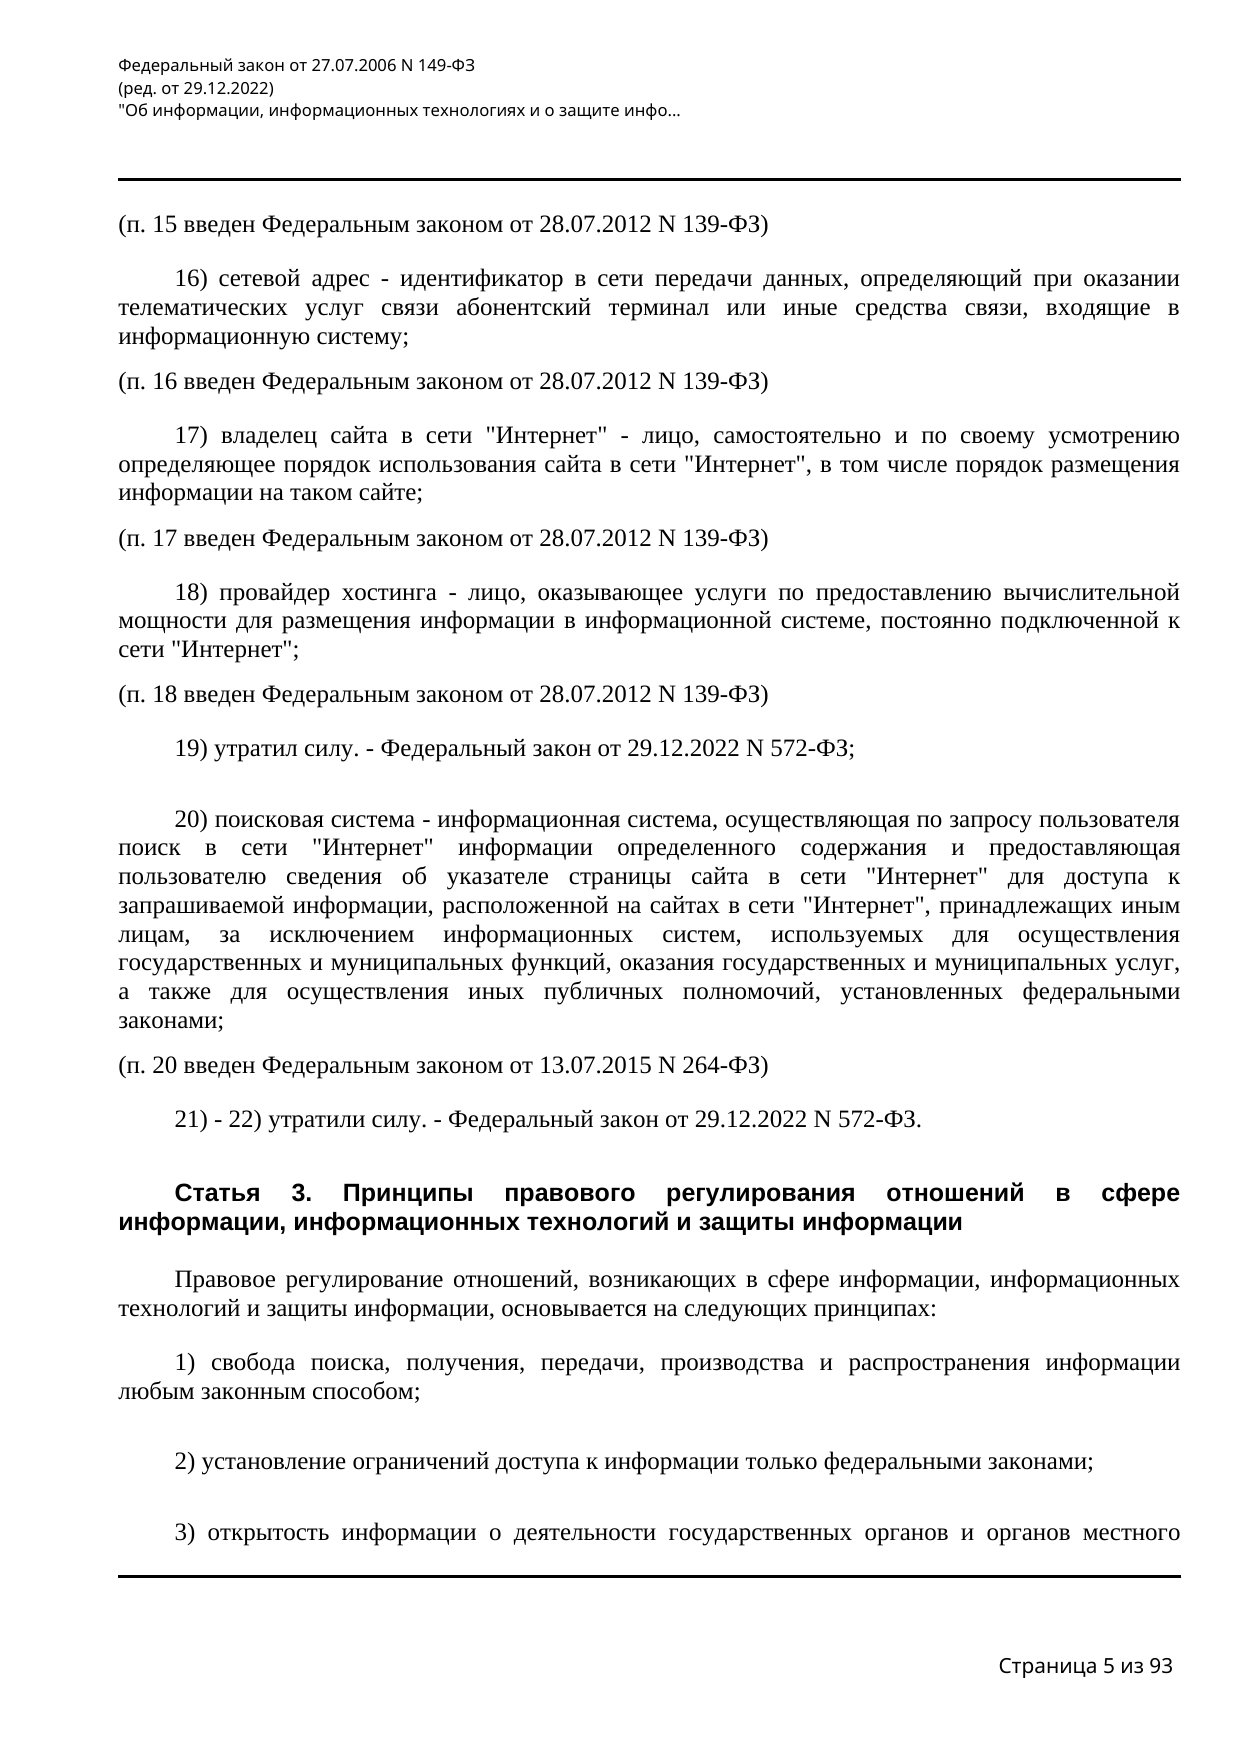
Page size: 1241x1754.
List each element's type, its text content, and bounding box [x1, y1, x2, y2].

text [118, 1517, 1181, 1545]
text 18) провайдер хостинга - лицо, оказывающее услуги по предоставлению вычислительной мощности для размещения информации в информационной системе, постоянно подключенной к сети "Интернет"; [118, 577, 1181, 663]
text (п. 15 введен Федеральным законом от 28.07.2012 N 139-ФЗ) [118, 209, 1181, 238]
text (п. 20 введен Федеральным законом от 13.07.2015 N 264-ФЗ) [118, 1050, 1181, 1079]
text 20) поисковая система - информационная система, осуществляющая по запросу пользователя поиск в сети "Интернет" информации определенного содержания и предоставляющая пользователю сведения об указателе страницы сайта в сети "Интернет" для доступа к запрашиваемой информации, расположенной на сайтах в сети "Интернет", принадлежащих иным лицам, за исключением информационных систем, используемых для осуществления государственных и муниципальных функций, оказания государственных и муниципальных услуг, а также для осуществления иных публичных полномочий, установленных федеральными законами; [118, 804, 1181, 1034]
text 17) владелец сайта в сети "Интернет" - лицо, самостоятельно и по своему усмотрению определяющее порядок использования сайта в сети "Интернет", в том числе порядок размещения информации на таком сайте; [118, 420, 1181, 506]
title Статья 3. Принципы правового регулирования отношений в сфере информации, информационных технологий и защиты информации [118, 1178, 1181, 1236]
text 19) утратил силу. - Федеральный закон от 29.12.2022 N 572-ФЗ; [118, 733, 1181, 762]
text (п. 16 введен Федеральным законом от 28.07.2012 N 139-ФЗ) [118, 366, 1181, 395]
text 1) свобода поиска, получения, передачи, производства и распространения информации любым законным способом; [118, 1347, 1181, 1404]
text 21) - 22) утратили силу. - Федеральный закон от 29.12.2022 N 572-ФЗ. [118, 1104, 1181, 1133]
text Правовое регулирование отношений, возникающих в сфере информации, информационных технологий и защиты информации, основывается на следующих принципах: [118, 1264, 1181, 1322]
text 16) сетевой адрес - идентификатор в сети передачи данных, определяющий при оказании телематических услуг связи абонентский терминал или иные средства связи, входящие в информационную систему; [118, 263, 1181, 349]
text (п. 18 введен Федеральным законом от 28.07.2012 N 139-ФЗ) [118, 679, 1181, 708]
text (п. 17 введен Федеральным законом от 28.07.2012 N 139-ФЗ) [118, 523, 1181, 552]
text 2) установление ограничений доступа к информации только федеральными законами; [118, 1446, 1181, 1475]
